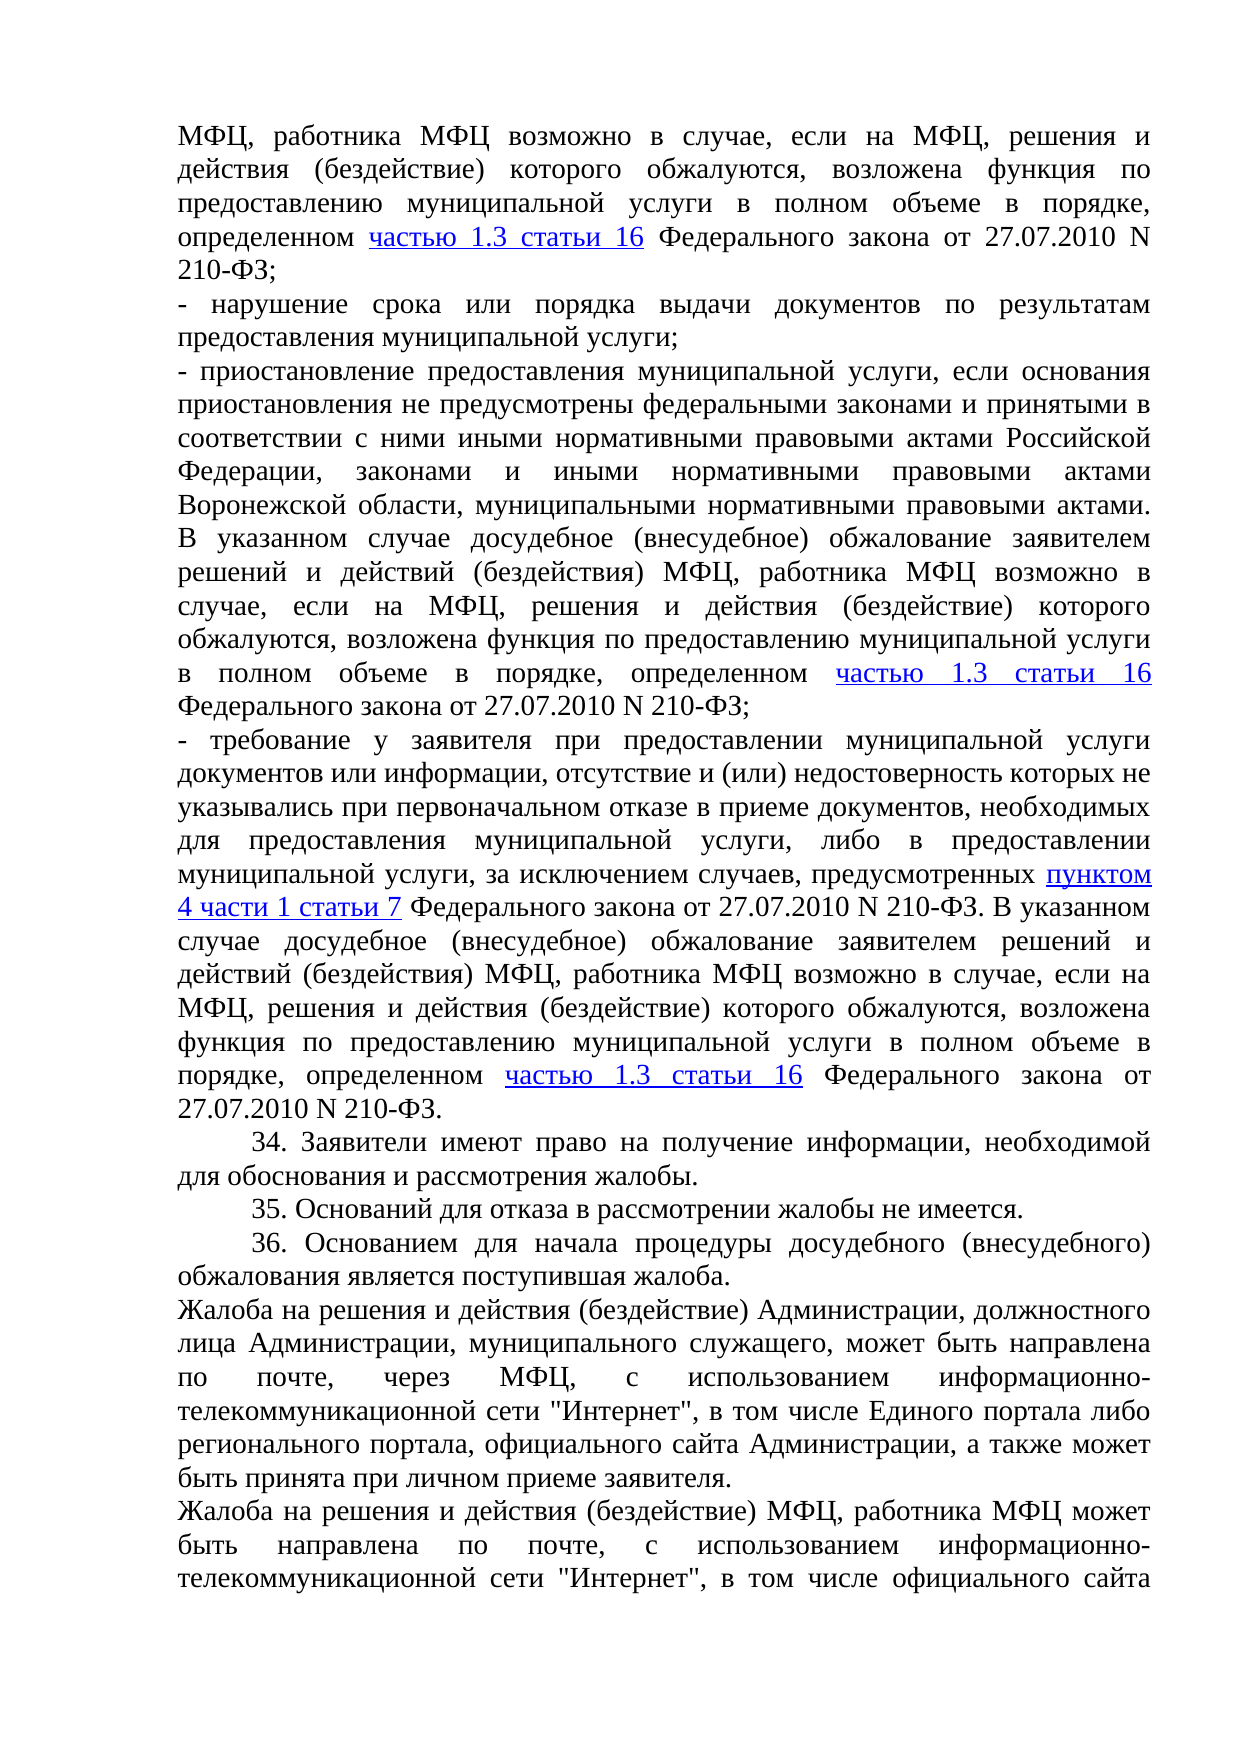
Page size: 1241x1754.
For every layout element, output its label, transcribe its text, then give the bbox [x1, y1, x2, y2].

text - приостановление предоставления муниципальной услуги, если основания приостановления не предусмотрены федеральными законами и принятыми в соответствии с ними иными нормативными правовыми актами Российской Федерации, законами и иными нормативными правовыми актами Воронежской области, муниципальными нормативными правовыми актами. В указанном случае досудебное (внесудебное) обжалование заявителем решений и действий (бездействия) МФЦ, работника МФЦ возможно в случае, если на МФЦ, решения и действия (бездействие) которого обжалуются, возложена функция по предоставлению муниципальной услуги в полном объеме в порядке, определенном частью 1.3 статьи 16 Федерального закона от 27.07.2010 N 210-ФЗ; [177, 353, 1152, 722]
text 34. Заявители имеют право на получение информации, необходимой для обоснования и рассмотрения жалобы. [177, 1124, 1152, 1191]
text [177, 1493, 1152, 1594]
text - нарушение срока или порядка выдачи документов по результатам предоставления муниципальной услуги; [177, 286, 1152, 353]
text - требование у заявителя при предоставлении муниципальной услуги документов или информации, отсутствие и (или) недостоверность которых не указывались при первоначальном отказе в приеме документов, необходимых для предоставления муниципальной услуги, либо в предоставлении муниципальной услуги, за исключением случаев, предусмотренных пунктом 4 части 1 статьи 7 Федерального закона от 27.07.2010 N 210-ФЗ. В указанном случае досудебное (внесудебное) обжалование заявителем решений и действий (бездействия) МФЦ, работника МФЦ возможно в случае, если на МФЦ, решения и действия (бездействие) которого обжалуются, возложена функция по предоставлению муниципальной услуги в полном объеме в порядке, определенном частью 1.3 статьи 16 Федерального закона от 27.07.2010 N 210-ФЗ. [177, 722, 1152, 1124]
text 35. Оснований для отказа в рассмотрении жалобы не имеется. [177, 1191, 1152, 1225]
text 36. Основанием для начала процедуры досудебного (внесудебного) обжалования является поступившая жалоба. [177, 1225, 1152, 1292]
text Жалоба на решения и действия (бездействие) Администрации, должностного лица Администрации, муниципального служащего, может быть направлена по почте, через МФЦ, с использованием информационно-телекоммуникационной сети "Интернет", в том числе Единого портала либо регионального портала, официального сайта Администрации, а также может быть принята при личном приеме заявителя. [177, 1292, 1152, 1493]
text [177, 118, 1152, 286]
